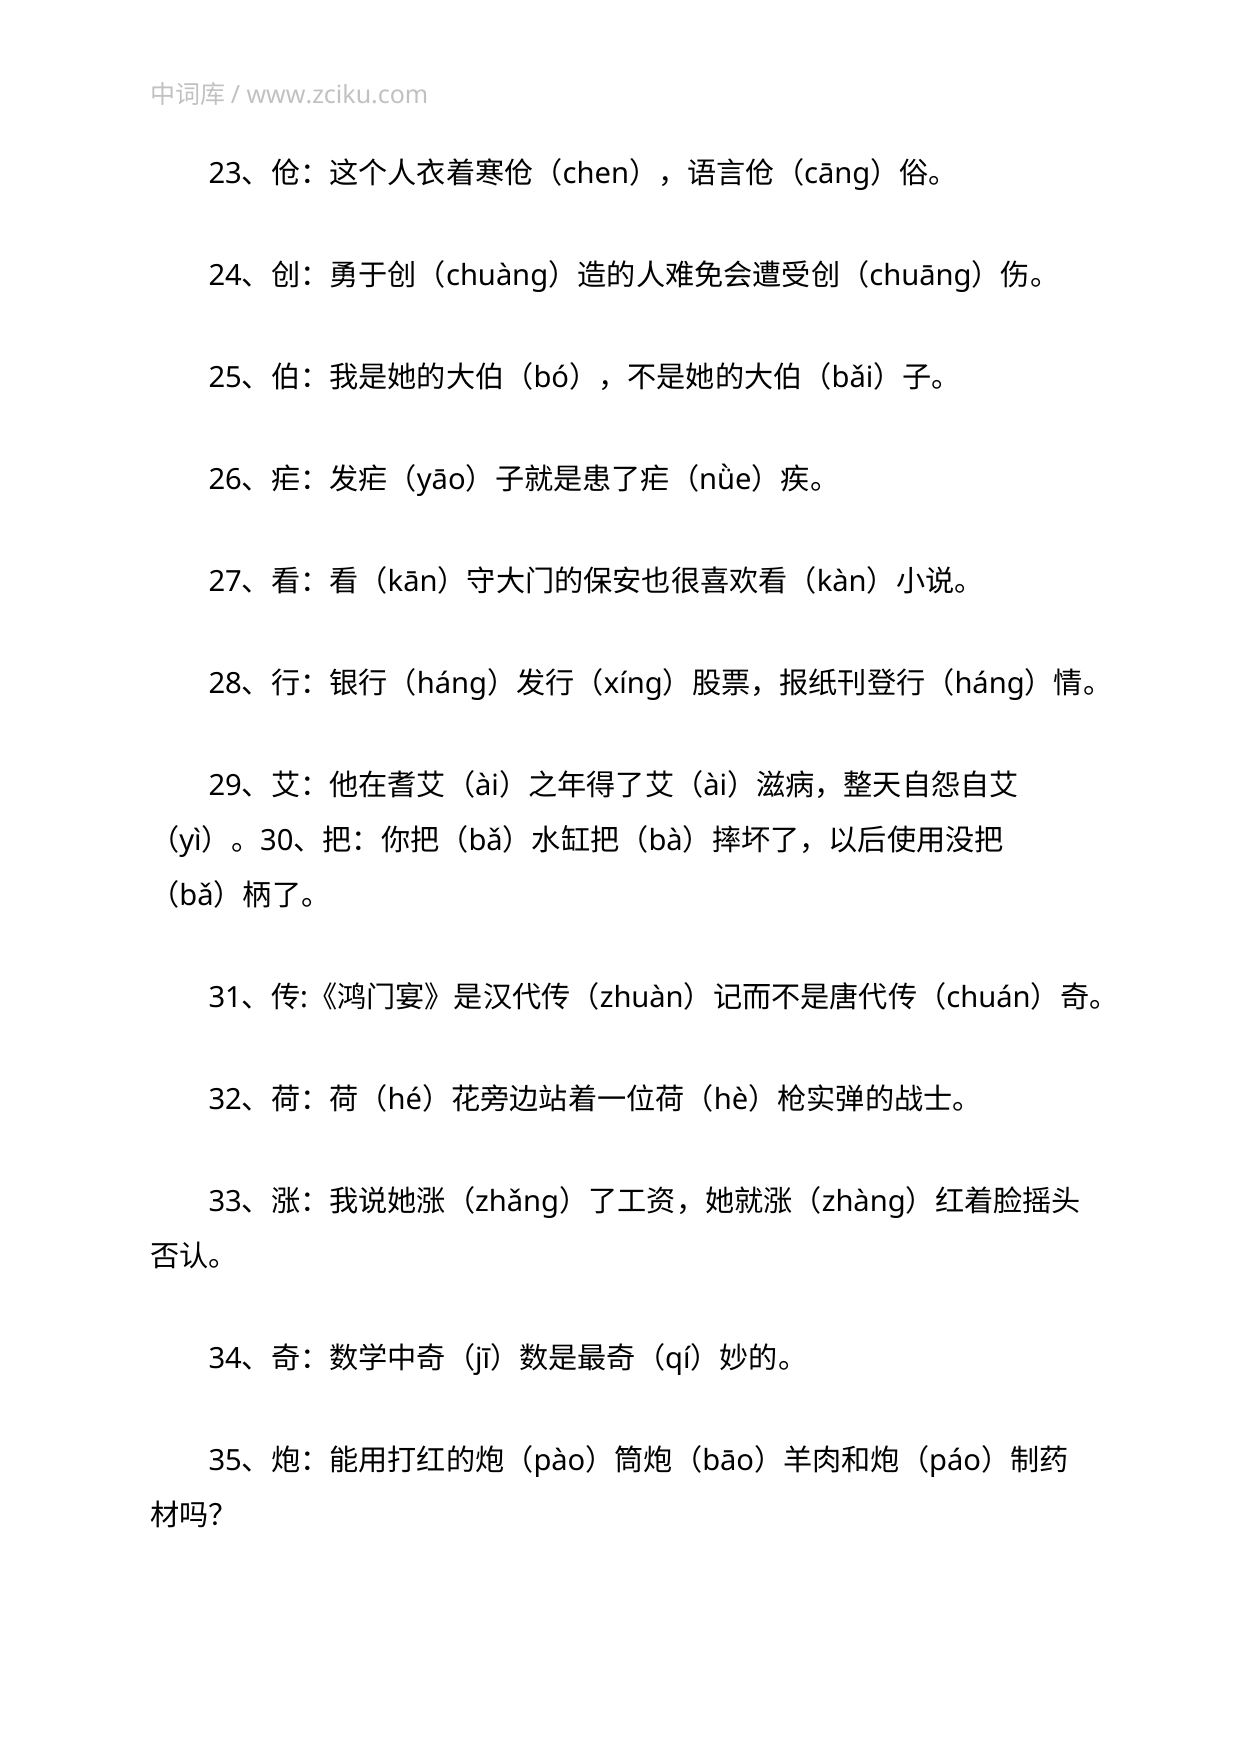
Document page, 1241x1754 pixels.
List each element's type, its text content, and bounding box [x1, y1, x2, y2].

text 31、传:《鸿门宴》是汉代传（zhuàn）记而不是唐代传（chuán）奇。 [150, 974, 1090, 1016]
text 24、创：勇于创（chuàng）造的人难免会遭受创（chuāng）伤。 [150, 252, 1090, 294]
text 25、伯：我是她的大伯（bó），不是她的大伯（bǎi）子。 [150, 354, 1090, 396]
text 27、看：看（kān）守大门的保安也很喜欢看（kàn）小说。 [150, 558, 1090, 600]
text 28、行：银行（háng）发行（xíng）股票，报纸刊登行（háng）情。 [150, 660, 1090, 702]
text 34、奇：数学中奇（jī）数是最奇（qí）妙的。 [150, 1334, 1090, 1377]
text 32、荷：荷（hé）花旁边站着一位荷（hè）枪实弹的战士。 [150, 1076, 1090, 1118]
text 23、伧：这个人衣着寒伧（chen），语言伧（cāng）俗。 [150, 150, 1090, 192]
text 29、艾：他在耆艾（ài）之年得了艾（ài）滋病，整天自怨自艾（yì）。30、把：你把（bǎ）水缸把（bà）摔坏了，以后使用没把（bǎ）柄了。 [150, 762, 1090, 914]
text 33、涨：我说她涨（zhǎng）了工资，她就涨（zhàng）红着脸摇头否认。 [150, 1178, 1090, 1275]
text 26、疟：发疟（yāo）子就是患了疟（nǜe）疾。 [150, 456, 1090, 498]
text 35、炮：能用打红的炮（pào）筒炮（bāo）羊肉和炮（páo）制药材吗？ [150, 1437, 1090, 1534]
